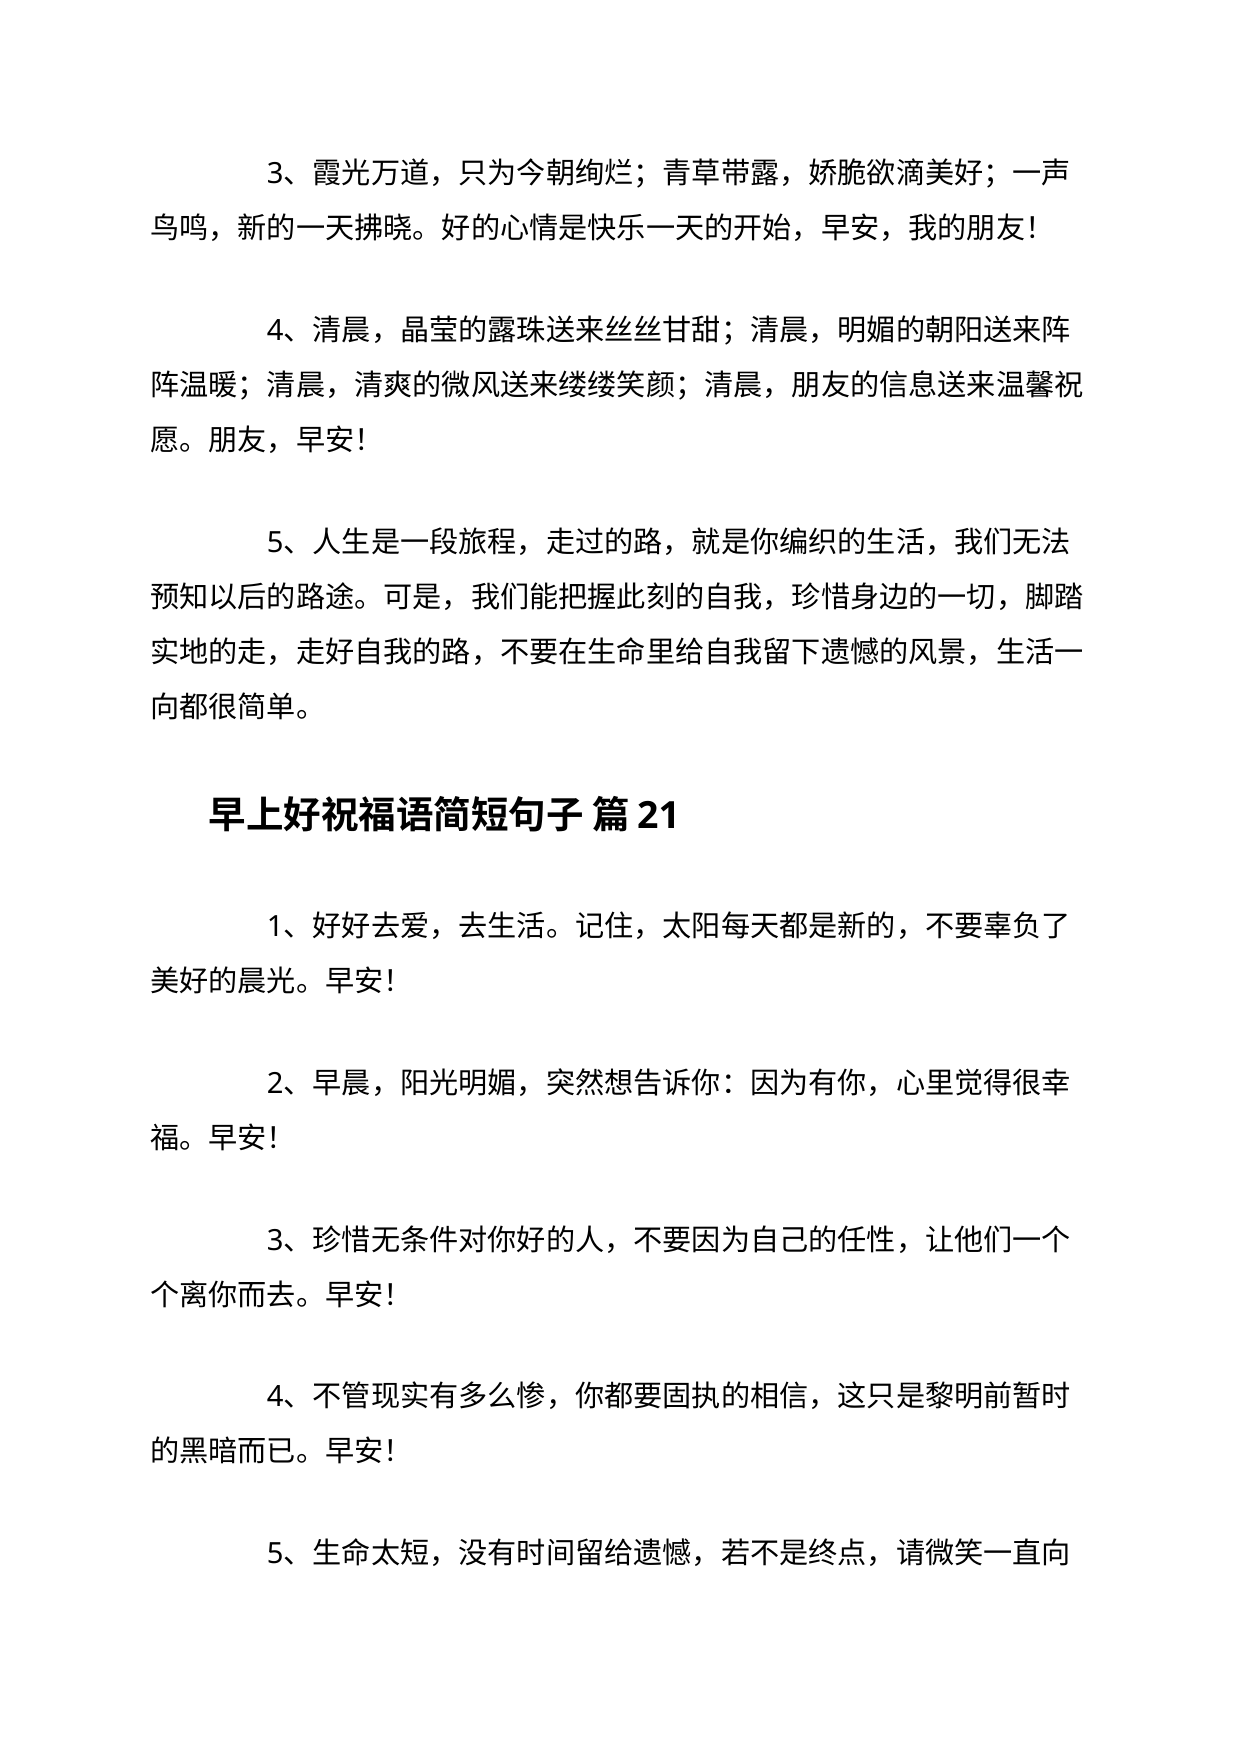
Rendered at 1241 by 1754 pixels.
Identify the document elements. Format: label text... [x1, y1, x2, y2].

text 1、好好去爱，去生活。记住，太阳每天都是新的，不要辜负了美好的晨光。早安！ [150, 903, 1090, 1000]
text 5、人生是一段旅程，走过的路，就是你编织的生活，我们无法预知以后的路途。可是，我们能把握此刻的自我，珍惜身边的一切，脚踏实地的走，走好自我的路，不要在生命里给自我留下遗憾的风景，生活一向都很简单。 [150, 518, 1090, 726]
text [150, 1530, 1090, 1572]
text 3、珍惜无条件对你好的人，不要因为自己的任性，让他们一个个离你而去。早安！ [150, 1216, 1090, 1313]
text 3、霞光万道，只为今朝绚烂；青草带露，娇脆欲滴美好；一声鸟鸣，新的一天拂晓。好的心情是快乐一天的开始，早安，我的朋友！ [150, 150, 1090, 247]
text 2、早晨，阳光明媚，突然想告诉你：因为有你，心里觉得很幸福。早安！ [150, 1059, 1090, 1157]
text 4、清晨，晶莹的露珠送来丝丝甘甜；清晨，明媚的朝阳送来阵阵温暖；清晨，清爽的微风送来缕缕笑颜；清晨，朋友的信息送来温馨祝愿。朋友，早安！ [150, 307, 1090, 459]
text 4、不管现实有多么惨，你都要固执的相信，这只是黎明前暂时的黑暗而已。早安！ [150, 1373, 1090, 1470]
text 早上好祝福语简短句子 篇21 [150, 785, 1090, 839]
